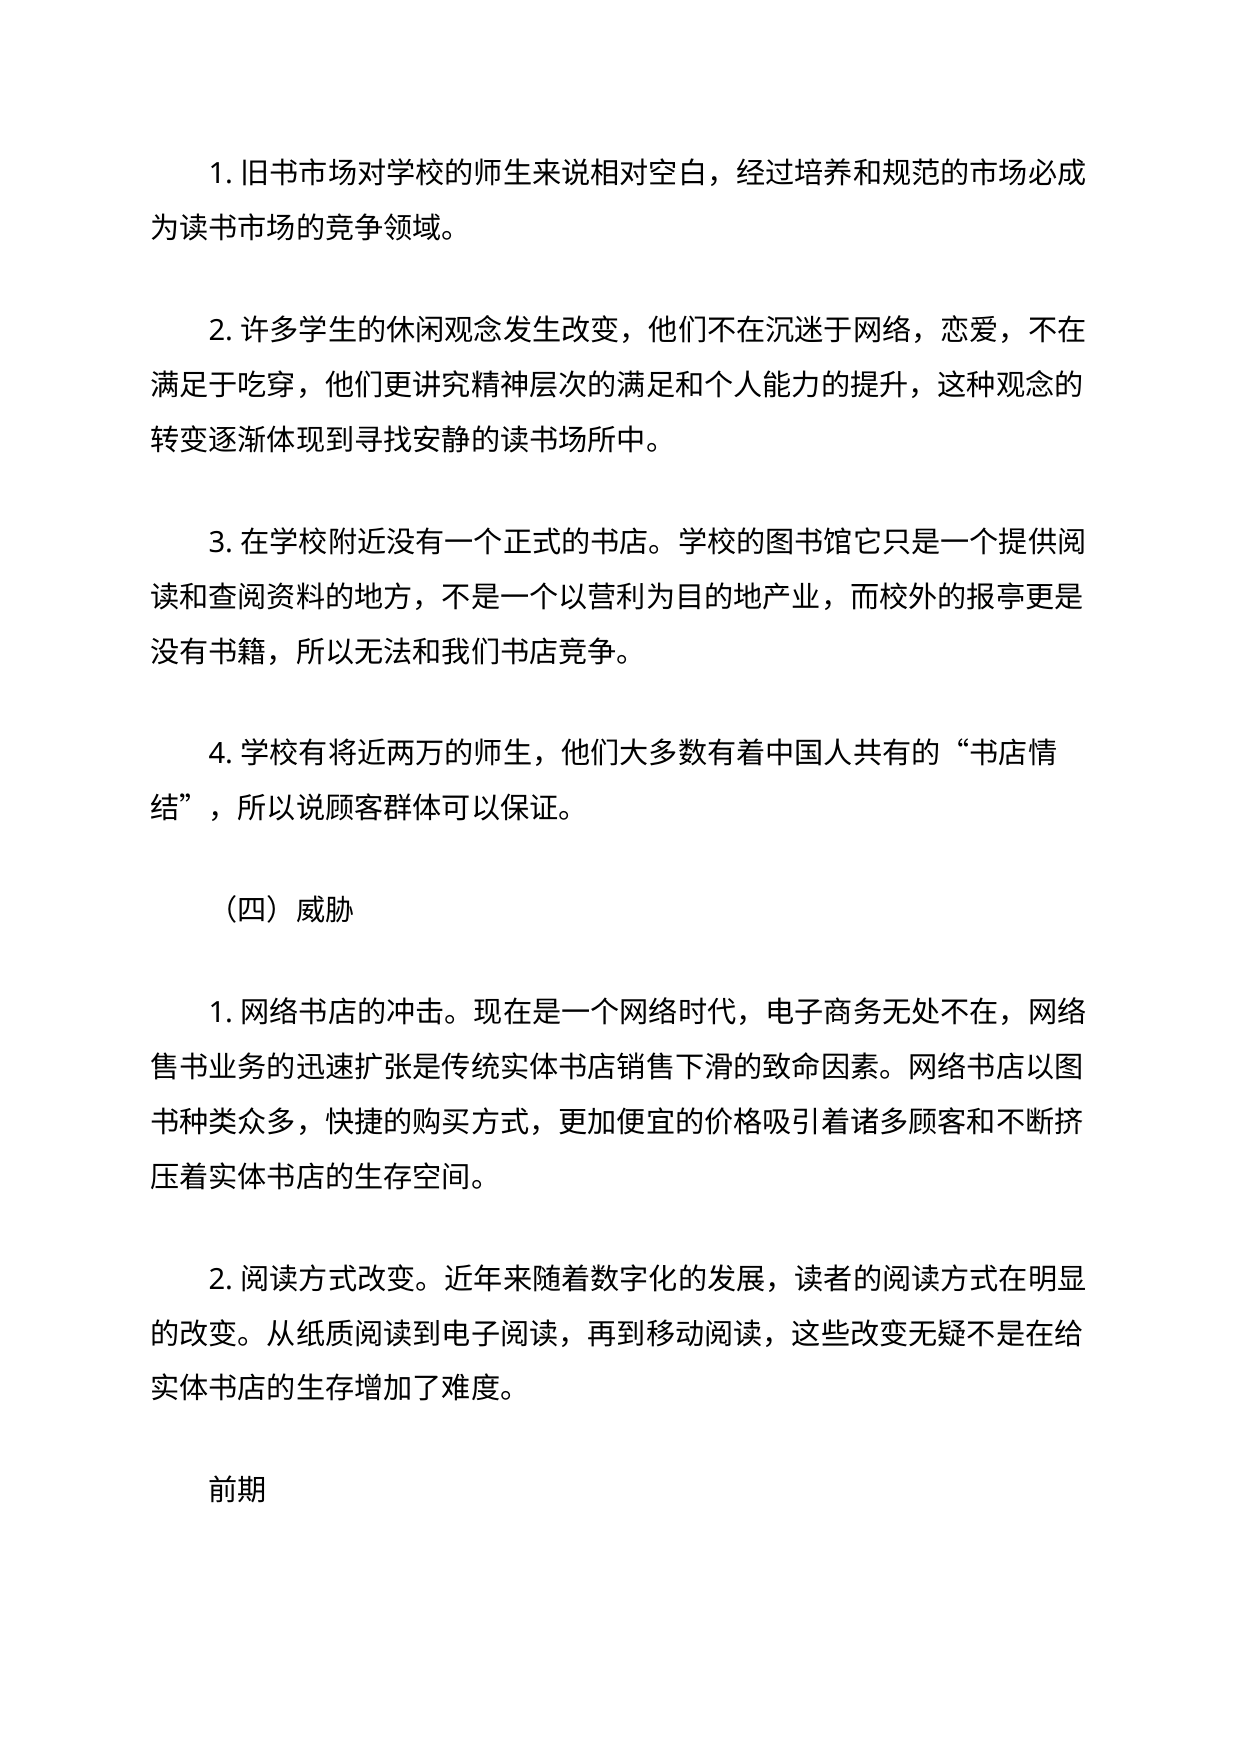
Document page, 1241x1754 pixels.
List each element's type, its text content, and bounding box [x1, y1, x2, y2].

text 4. 学校有将近两万的师生，他们大多数有着中国人共有的“书店情结”，所以说顾客群体可以保证。 [150, 730, 1090, 827]
text 3. 在学校附近没有一个正式的书店。学校的图书馆它只是一个提供阅读和查阅资料的地方，不是一个以营利为目的地产业，而校外的报亭更是没有书籍，所以无法和我们书店竞争。 [150, 518, 1090, 671]
text 1. 旧书市场对学校的师生来说相对空白，经过培养和规范的市场必成为读书市场的竞争领域。 [150, 150, 1090, 247]
text 前期 [150, 1467, 1090, 1509]
text 1. 网络书店的冲击。现在是一个网络时代，电子商务无处不在，网络售书业务的迅速扩张是传统实体书店销售下滑的致命因素。网络书店以图书种类众多，快捷的购买方式，更加便宜的价格吸引着诸多顾客和不断挤压着实体书店的生存空间。 [150, 989, 1090, 1196]
text 2. 阅读方式改变。近年来随着数字化的发展，读者的阅读方式在明显的改变。从纸质阅读到电子阅读，再到移动阅读，这些改变无疑不是在给实体书店的生存增加了难度。 [150, 1255, 1090, 1407]
text 2. 许多学生的休闲观念发生改变，他们不在沉迷于网络，恋爱，不在满足于吃穿，他们更讲究精神层次的满足和个人能力的提升，这种观念的转变逐渐体现到寻找安静的读书场所中。 [150, 307, 1090, 459]
text （四）威胁 [150, 887, 1090, 929]
